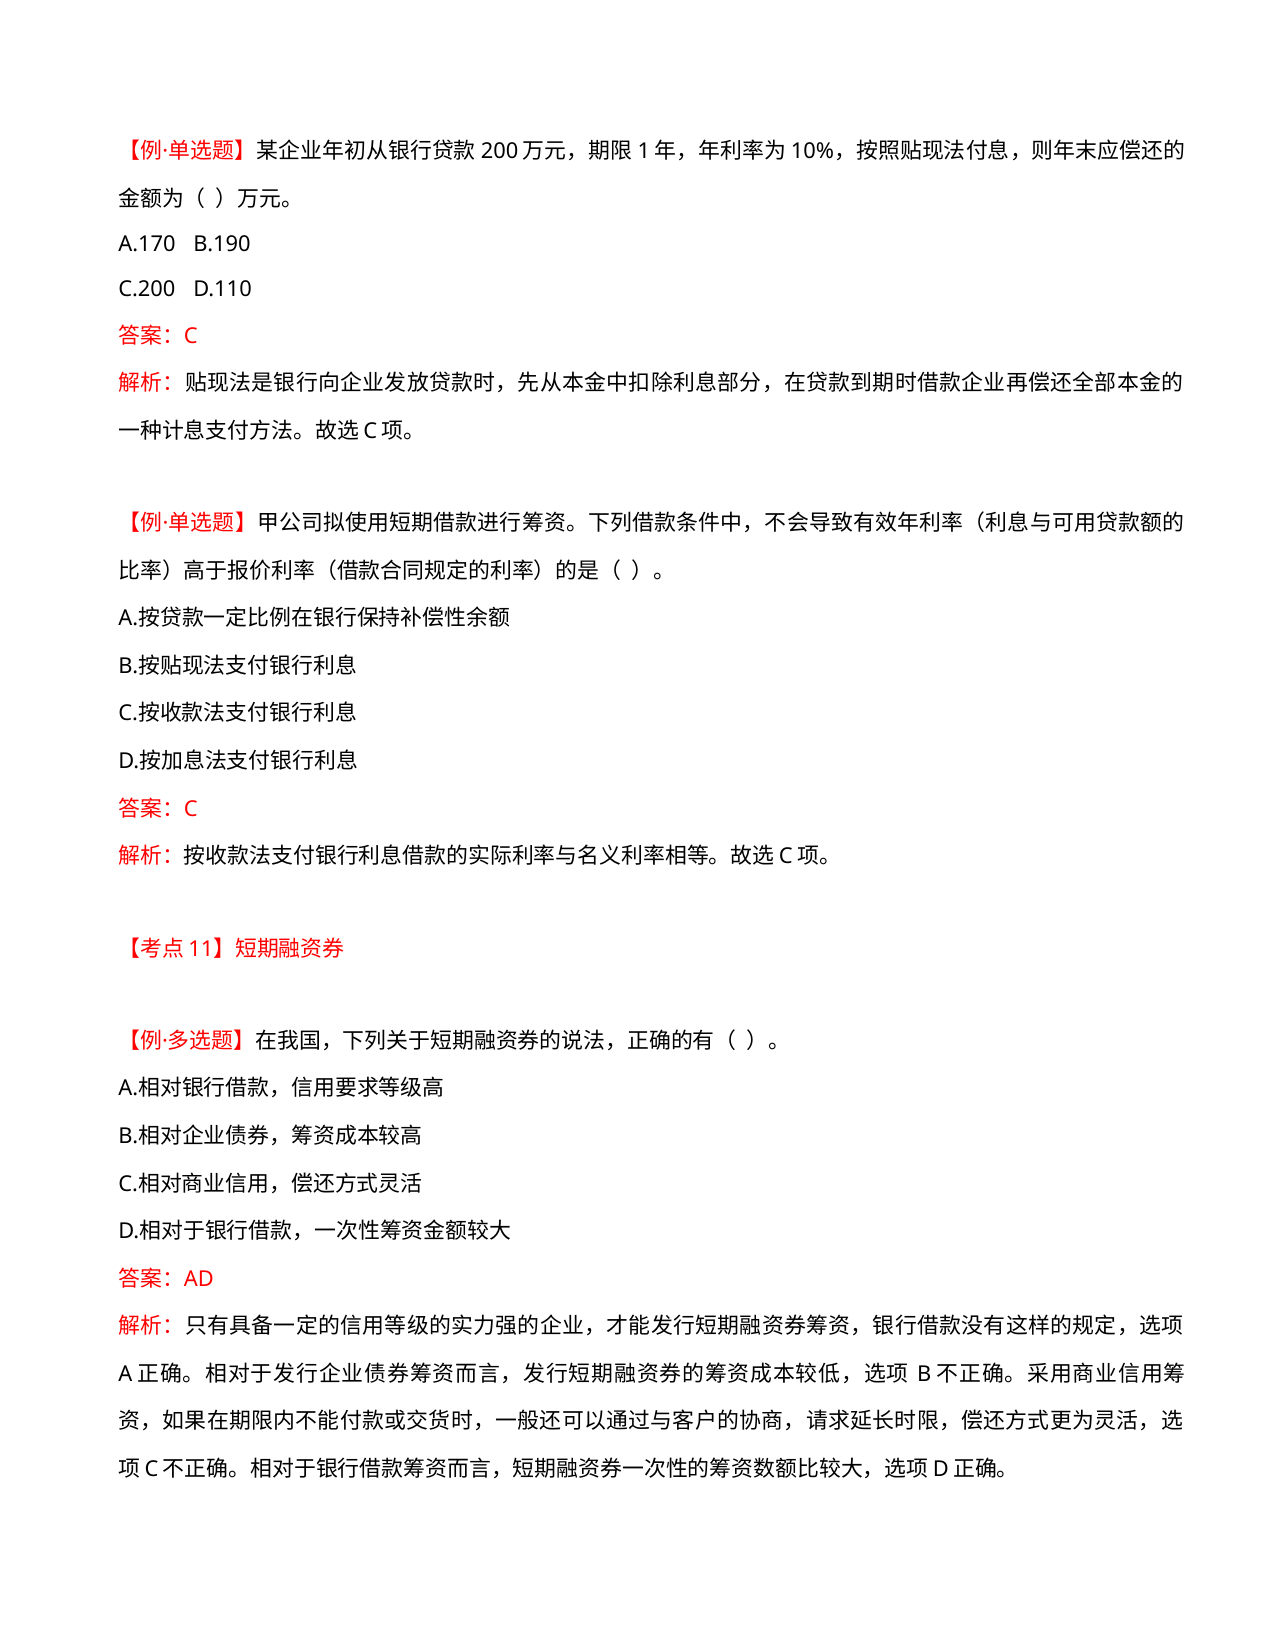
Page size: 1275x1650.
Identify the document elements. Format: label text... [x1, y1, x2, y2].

text 解析：贴现法是银行向企业发放贷款时，先从本金中扣除利息部分，在贷款到期时借款企业再偿还全部本金的一种计息支付方法。故选C项。 [118, 365, 1186, 444]
text 解析：只有具备一定的信用等级的实力强的企业，才能发行短期融资券筹资，银行借款没有这样的规定，选项A正确。相对于发行企业债券筹资而言，发行短期融资券的筹资成本较低，选项B不正确。采用商业信用筹资，如果在期限内不能付款或交货时，一般还可以通过与客户的协商，请求延长时限，偿还方式更为灵活，选项C不正确。相对于银行借款筹资而言，短期融资券一次性的筹资数额比较大，选项D正确。 [118, 1308, 1186, 1483]
text 【例·单选题】某企业年初从银行贷款200万元，期限1年，年利率为10%，按照贴现法付息，则年末应偿还的金额为（ ）万元。 [118, 133, 1186, 212]
text B.按贴现法支付银行利息 [118, 648, 1186, 679]
text A.按贷款一定比例在银行保持补偿性余额 [118, 600, 1186, 632]
text A.170 B.190 [118, 228, 1186, 258]
text D.相对于银行借款，一次性筹资金额较大 [118, 1213, 1186, 1245]
text C.200 D.110 [118, 273, 1186, 303]
text D.按加息法支付银行利息 [118, 743, 1186, 775]
text 答案：AD [118, 1261, 1186, 1293]
text 【例·单选题】甲公司拟使用短期借款进行筹资。下列借款条件中，不会导致有效年利率（利息与可用贷款额的比率）高于报价利率（借款合同规定的利率）的是（ ）。 [118, 505, 1186, 584]
text C.按收款法支付银行利息 [118, 695, 1186, 727]
text B.相对企业债券，筹资成本较高 [118, 1118, 1186, 1150]
text 【例·多选题】在我国，下列关于短期融资券的说法，正确的有（ ）。 [118, 1023, 1186, 1054]
text A.相对银行借款，信用要求等级高 [118, 1070, 1186, 1102]
text 答案：C [118, 318, 1186, 349]
text 【考点11】短期融资券 [118, 931, 1186, 962]
text 解析：按收款法支付银行利息借款的实际利率与名义利率相等。故选C项。 [118, 838, 1186, 870]
text C.相对商业信用，偿还方式灵活 [118, 1166, 1186, 1197]
text 答案：C [118, 791, 1186, 822]
